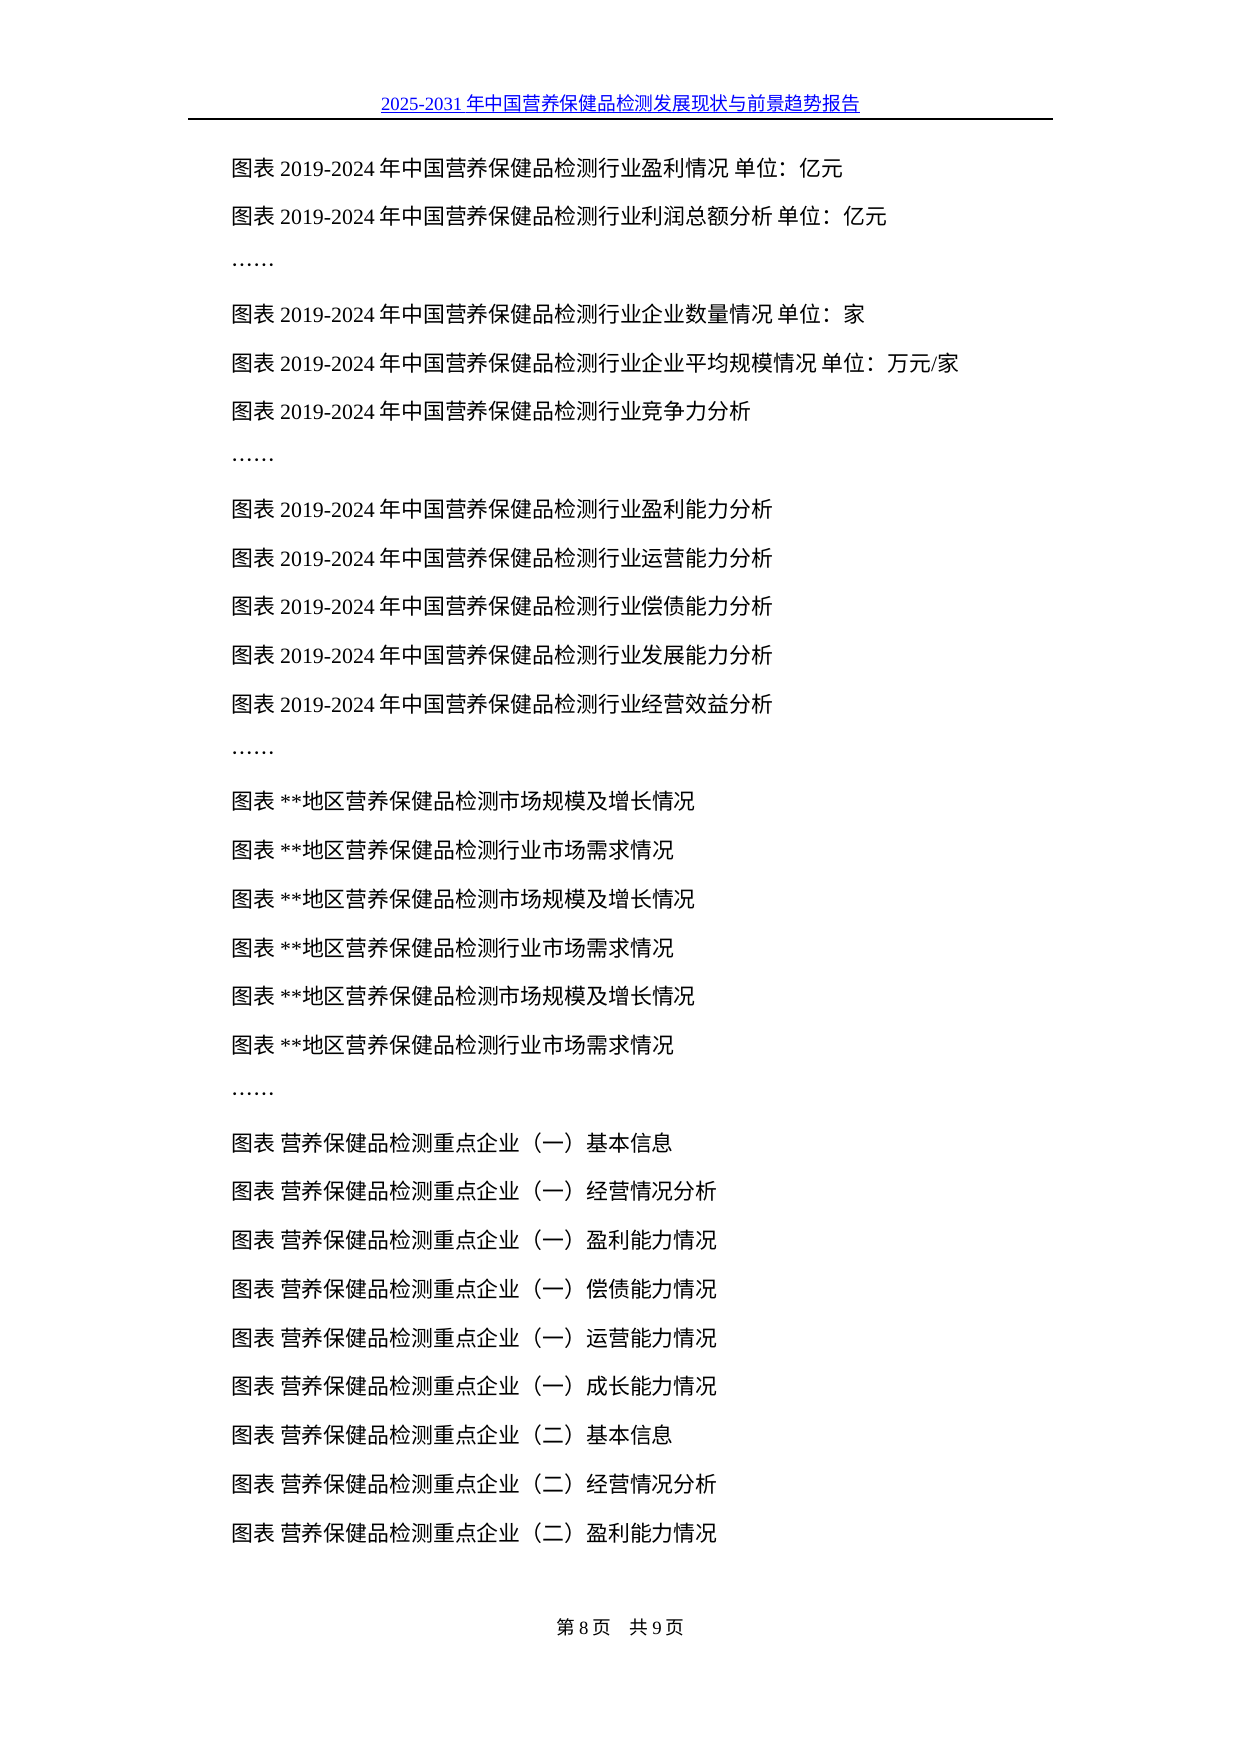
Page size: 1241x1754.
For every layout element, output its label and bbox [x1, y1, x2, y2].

text [187, 150, 1053, 1548]
